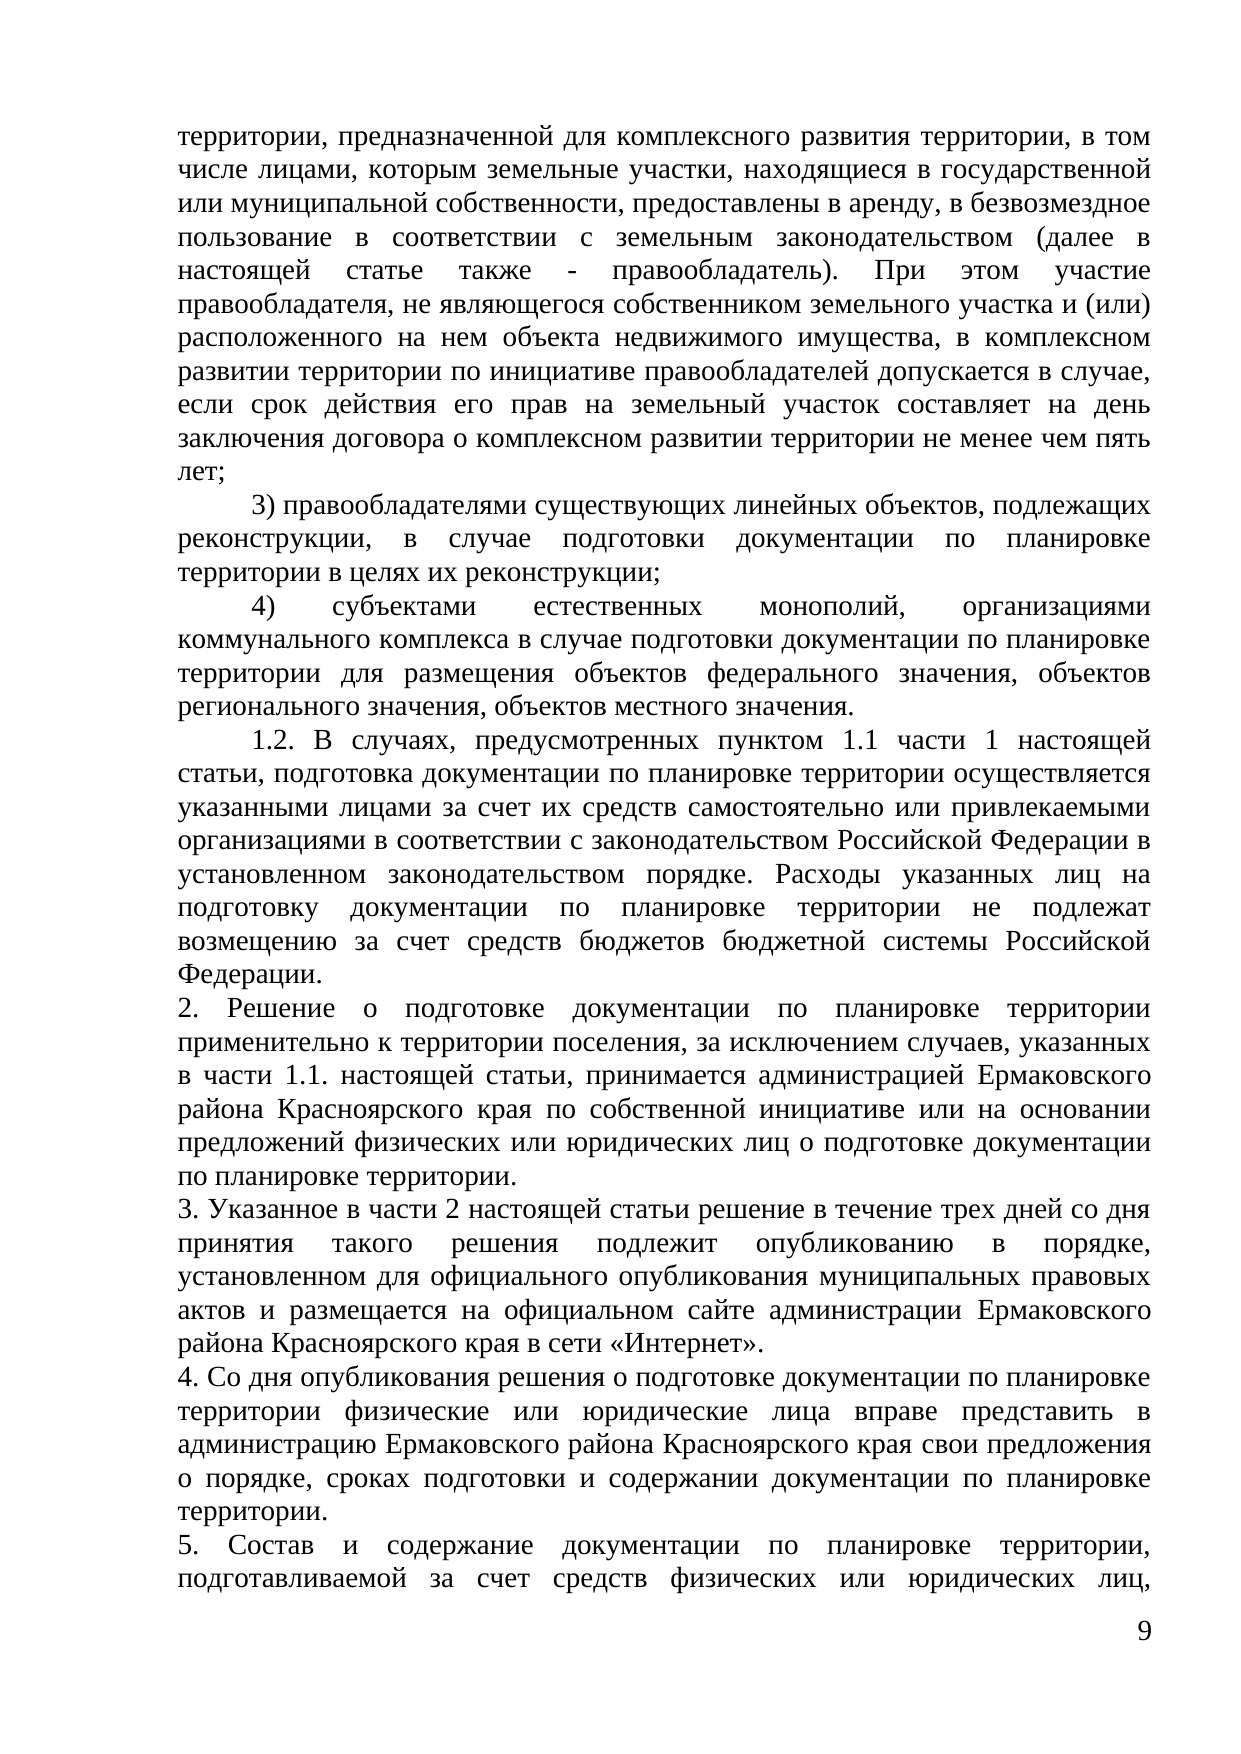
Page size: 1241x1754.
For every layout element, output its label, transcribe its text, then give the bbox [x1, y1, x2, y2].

text 3. Указанное в части 2 настоящей статьи решение в течение трех дней со дня принятия такого решения подлежит опубликованию в порядке, установленном для официального опубликования муниципальных правовых актов и размещается на официальном сайте администрации Ермаковского района Красноярского края в сети «Интернет». [177, 1191, 1152, 1359]
text 3) правообладателями существующих линейных объектов, подлежащих реконструкции, в случае подготовки документации по планировке территории в целях их реконструкции; [177, 487, 1152, 588]
text 1.2. В случаях, предусмотренных пунктом 1.1 части 1 настоящей статьи, подготовка документации по планировке территории осуществляется указанными лицами за счет их средств самостоятельно или привлекаемыми организациями в соответствии с законодательством Российской Федерации в установленном законодательством порядке. Расходы указанных лиц на подготовку документации по планировке территории не подлежат возмещению за счет средств бюджетов бюджетной системы Российской Федерации. [177, 722, 1152, 990]
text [177, 1527, 1152, 1594]
text 2. Решение о подготовке документации по планировке территории применительно к территории поселения, за исключением случаев, указанных в части 1.1. настоящей статьи, принимается администрацией Ермаковского района Красноярского края по собственной инициативе или на основании предложений физических или юридических лиц о подготовке документации по планировке территории. [177, 990, 1152, 1191]
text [177, 118, 1152, 487]
text 4. Со дня опубликования решения о подготовке документации по планировке территории физические или юридические лица вправе представить в администрацию Ермаковского района Красноярского края свои предложения о порядке, сроках подготовки и содержании документации по планировке территории. [177, 1359, 1152, 1527]
text 4) субъектами естественных монополий, организациями коммунального комплекса в случае подготовки документации по планировке территории для размещения объектов федерального значения, объектов регионального значения, объектов местного значения. [177, 588, 1152, 722]
